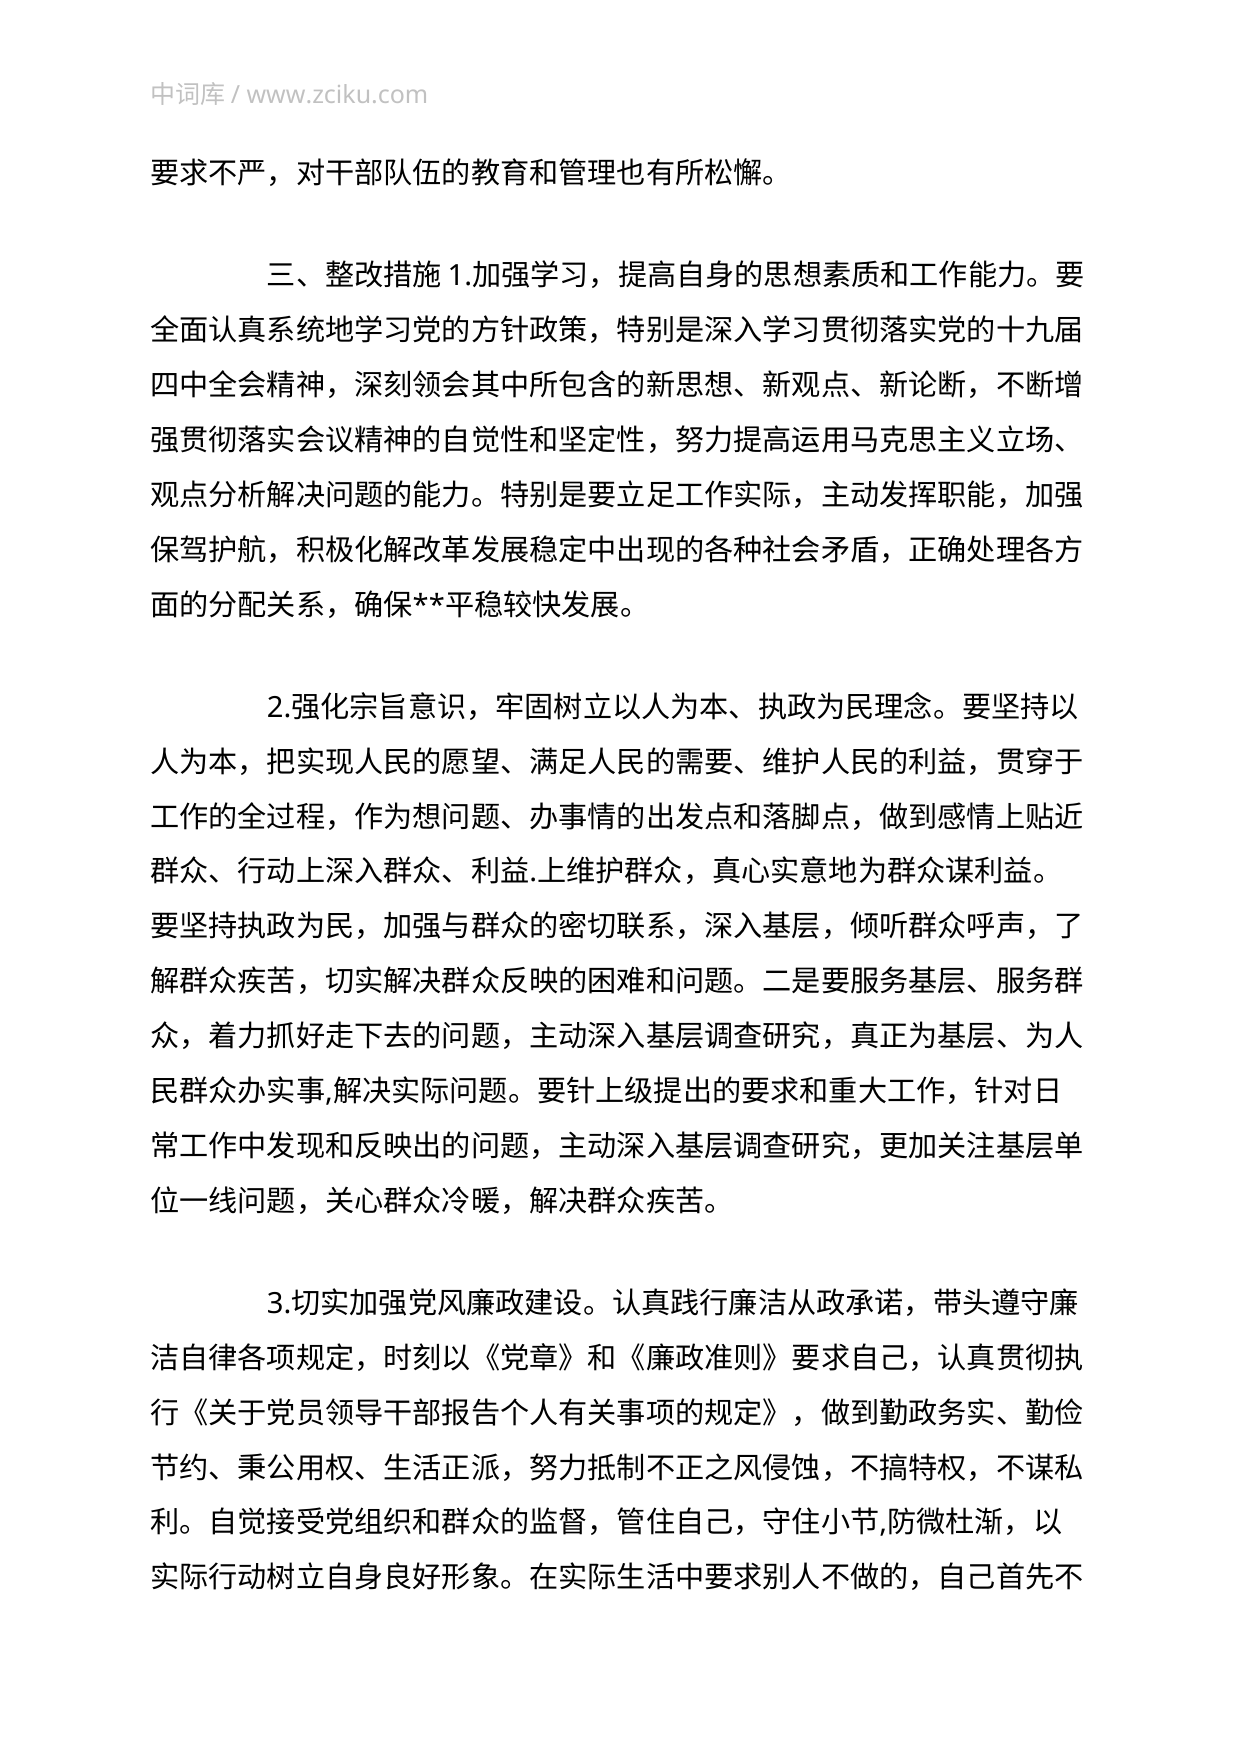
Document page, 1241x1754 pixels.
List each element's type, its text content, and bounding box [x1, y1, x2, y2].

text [150, 1279, 1090, 1596]
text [150, 150, 1090, 192]
text 2.强化宗旨意识，牢固树立以人为本、执政为民理念。要坚持以人为本，把实现人民的愿望、满足人民的需要、维护人民的利益，贯穿于工作的全过程，作为想问题、办事情的出发点和落脚点，做到感情上贴近群众、行动上深入群众、利益.上维护群众，真心实意地为群众谋利益。要坚持执政为民，加强与群众的密切联系，深入基层，倾听群众呼声，了解群众疾苦，切实解决群众反映的困难和问题。二是要服务基层、服务群众，着力抓好走下去的问题，主动深入基层调查研究，真正为基层、为人民群众办实事,解决实际问题。要针上级提出的要求和重大工作，针对日常工作中发现和反映出的问题，主动深入基层调查研究，更加关注基层单位一线问题，关心群众冷暖，解决群众疾苦。 [150, 683, 1090, 1220]
text 三、整改措施1.加强学习，提高自身的思想素质和工作能力。要全面认真系统地学习党的方针政策，特别是深入学习贯彻落实党的十九届四中全会精神，深刻领会其中所包含的新思想、新观点、新论断，不断增强贯彻落实会议精神的自觉性和坚定性，努力提高运用马克思主义立场、观点分析解决问题的能力。特别是要立足工作实际，主动发挥职能，加强保驾护航，积极化解改革发展稳定中出现的各种社会矛盾，正确处理各方面的分配关系，确保**平稳较快发展。 [150, 252, 1090, 624]
